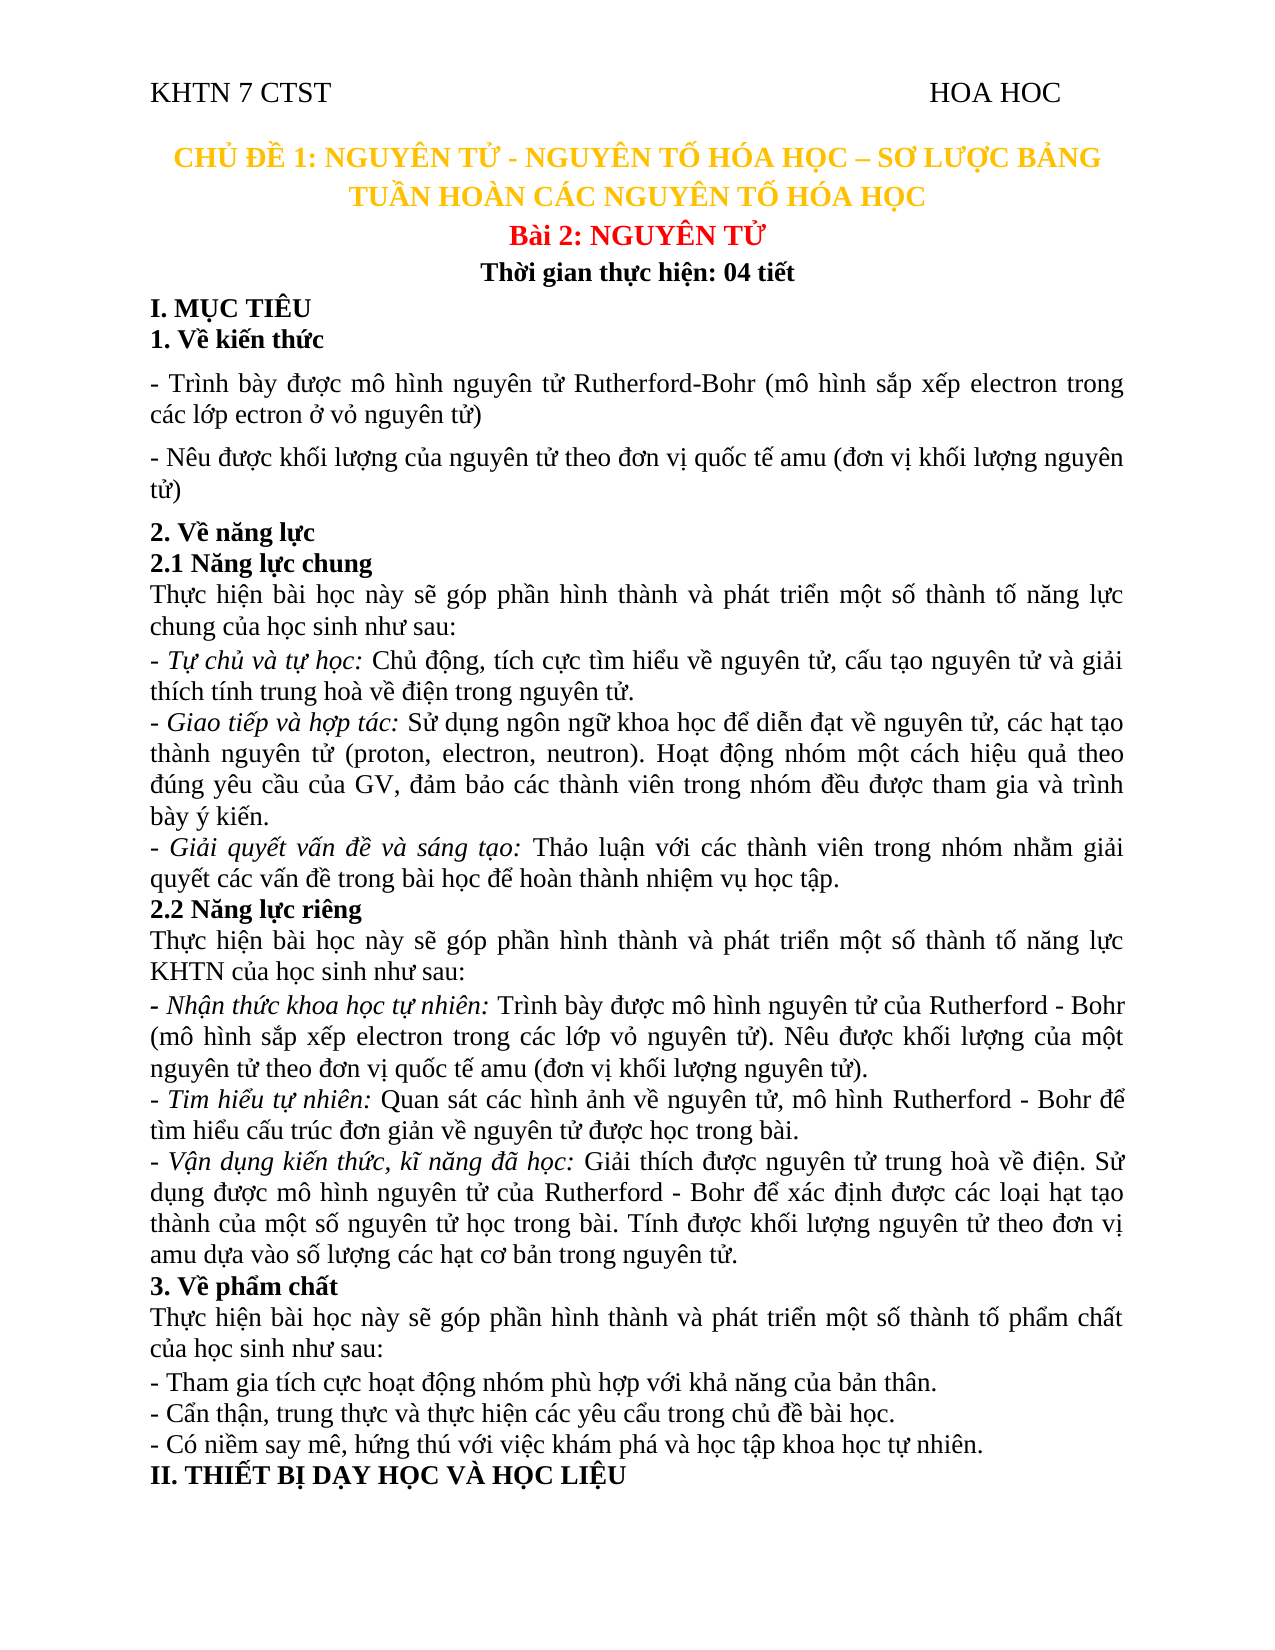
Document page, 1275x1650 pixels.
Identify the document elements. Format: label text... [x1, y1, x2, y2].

text - Vận dụng kiến thức, kĩ năng đã học: Giải thích được nguyên tử trung hoà về điện. Sử dụng được mô hình nguyên tử của Rutherford - Bohr để xác định được các loại hạt tạo thành của một số nguyên tử học trong bài. Tính được khối lượng nguyên tử theo đơn vị amu dựa vào số lượng các hạt cơ bản trong nguyên tử. [150, 1145, 1125, 1270]
text - Nhận thức khoa học tự nhiên: Trình bày được mô hình nguyên tử của Rutherford - Bohr (mô hình sắp xếp electron trong các lớp vỏ nguyên tử). Nêu được khối lượng của một nguyên tử theo đơn vị quốc tế amu (đơn vị khối lượng nguyên tử). [150, 989, 1125, 1083]
text Thực hiện bài học này sẽ góp phần hình thành và phát triển một số thành tố phẩm chất của học sinh như sau: [149, 1301, 1125, 1363]
text - Cẩn thận, trung thực và thực hiện các yêu cẩu trong chủ đề bài học. [150, 1397, 1125, 1428]
text Thời gian thực hiện: 04 tiết [150, 256, 1125, 287]
text - Nêu được khối lượng của nguyên tử theo đơn vị quốc tế amu (đơn vị khối lượng nguyên tử) [150, 442, 1125, 504]
text Bài 2: NGUYÊN TỬ [150, 218, 1125, 251]
text II. THIẾT BỊ DẠY HỌC VÀ HỌC LIỆU [150, 1459, 1125, 1491]
text I. MỤC TIÊU [150, 292, 1125, 323]
text 1. Về kiến thức [150, 323, 1125, 354]
text 2. Về năng lực [150, 516, 1125, 547]
text Thực hiện bài học này sẽ góp phần hình thành và phát triển một số thành tố năng lực KHTN của học sinh như sau: [149, 924, 1125, 986]
text Thực hiện bài học này sẽ góp phần hình thành và phát triển một số thành tố năng lực chung của học sinh như sau: [149, 579, 1125, 641]
text - Có niềm say mê, hứng thú với việc khám phá và học tập khoa học tự nhiên. [150, 1428, 1125, 1459]
text - Trình bày được mô hình nguyên tử Rutherford-Bohr (mô hình sắp xếp electron trong các lớp ectron ở vỏ nguyên tử) [150, 367, 1125, 429]
text - Tự chủ và tự học: Chủ động, tích cực tìm hiểu về nguyên tử, cấu tạo nguyên tử và giải thích tính trung hoà về điện trong nguyên tử. [150, 644, 1125, 706]
text - Tham gia tích cực hoạt động nhóm phù hợp với khả năng của bản thân. [150, 1366, 1125, 1397]
text CHỦ ĐỀ 1: NGUYÊN TỬ - NGUYÊN TỐ HÓA HỌC – SƠ LƯỢC BẢNG TUẦN HOÀN CÁC NGUYÊN TỐ HÓA HỌC [150, 141, 1125, 213]
text - Giao tiếp và hợp tác: Sử dụng ngôn ngữ khoa học để diễn đạt về nguyên tử, các hạt tạo thành nguyên tử (proton, electron, neutron). Hoạt động nhóm một cách hiệu quả theo đúng yêu cầu của GV, đảm bảo các thành viên trong nhóm đều được tham gia và trình bày ý kiến. [150, 706, 1125, 831]
text 2.2 Năng lực riêng [150, 893, 1125, 924]
text 3. Về phẩm chất [150, 1270, 1125, 1301]
text 2.1 Năng lực chung [150, 547, 1125, 579]
text - Tim hiểu tự nhiên: Quan sát các hình ảnh về nguyên tử, mô hình Rutherford - Bohr để tìm hiểu cấu trúc đơn giản về nguyên tử được học trong bài. [150, 1083, 1125, 1145]
text - Giải quyết vấn đề và sáng tạo: Thảo luận với các thành viên trong nhóm nhằm giải quyết các vấn đề trong bài học để hoàn thành nhiệm vụ học tập. [150, 831, 1125, 893]
